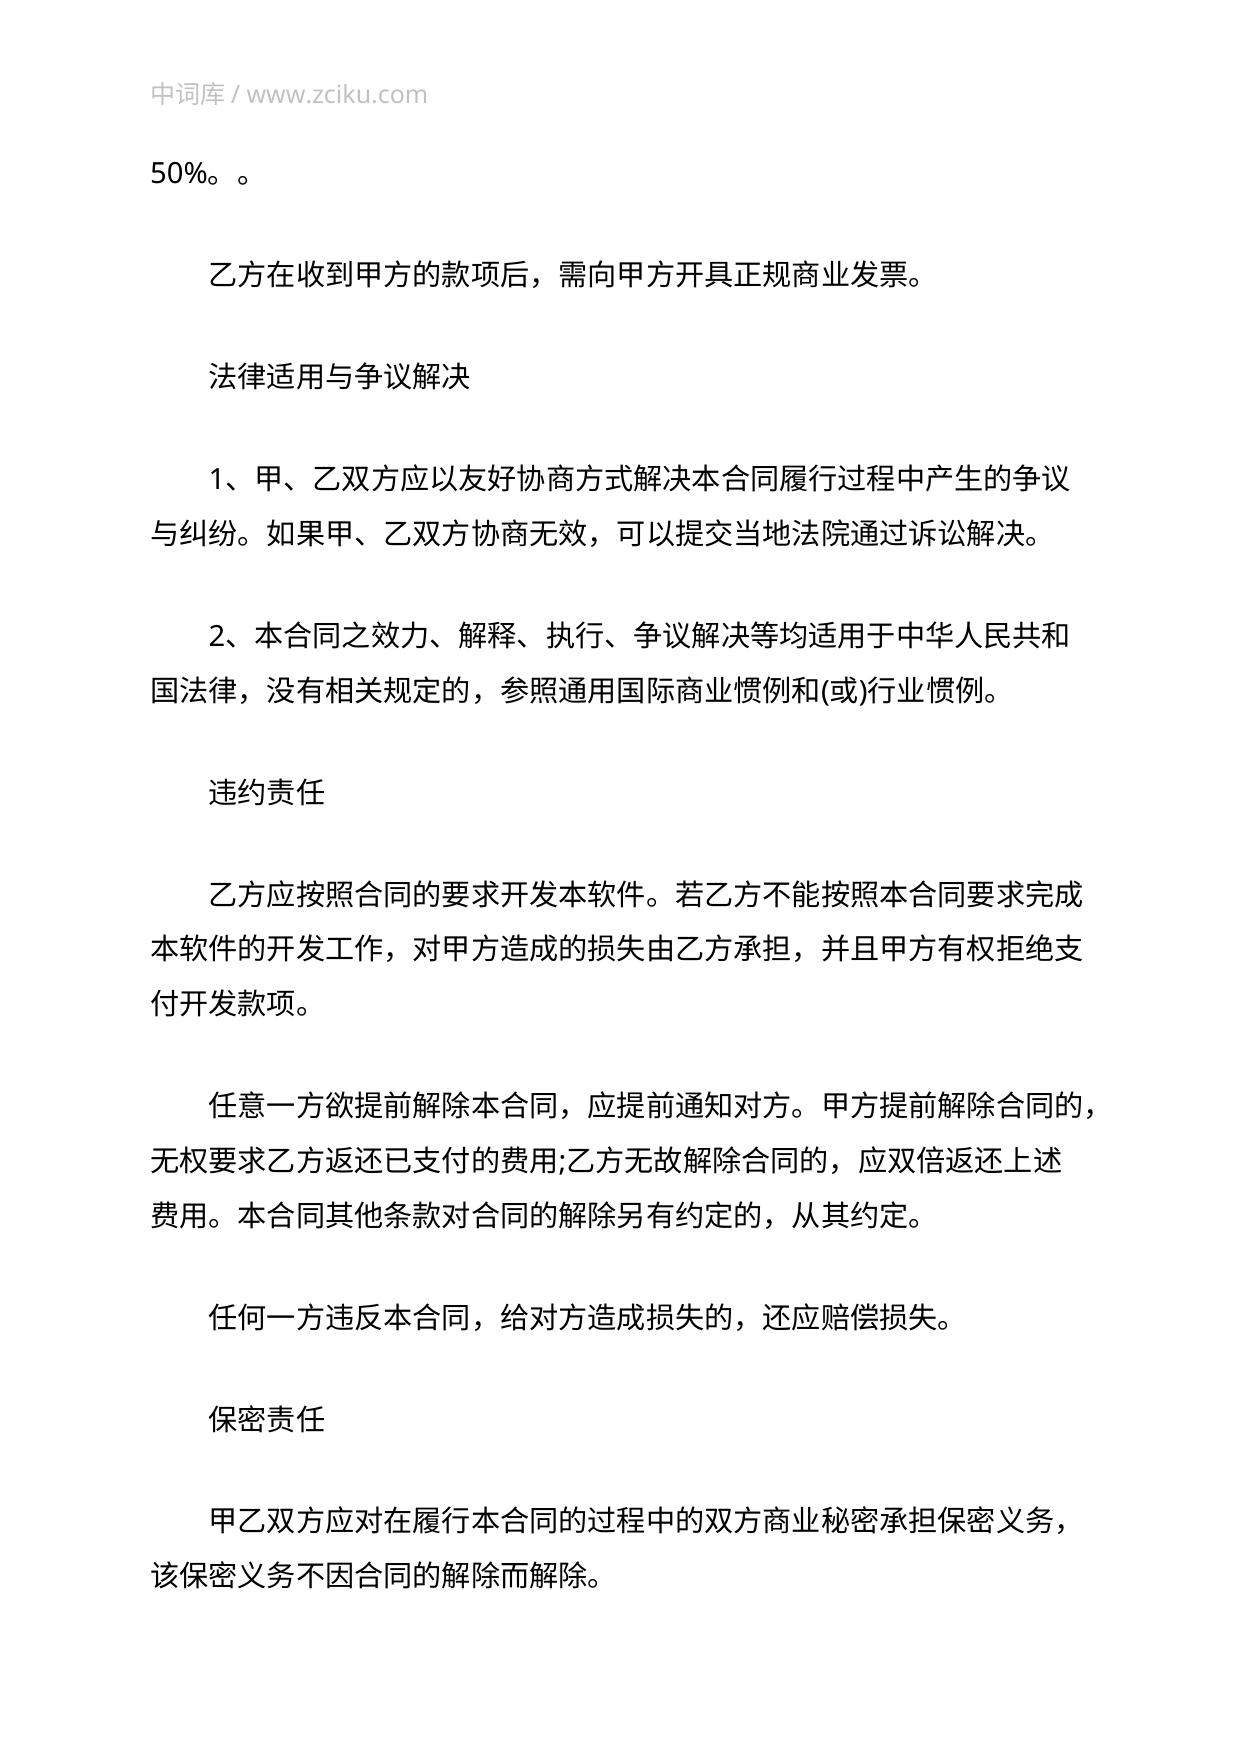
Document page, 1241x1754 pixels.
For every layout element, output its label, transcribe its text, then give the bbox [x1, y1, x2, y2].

text 任何一方违反本合同，给对方造成损失的，还应赔偿损失。 [150, 1294, 1090, 1337]
text 法律适用与争议解决 [150, 354, 1090, 396]
text 违约责任 [150, 769, 1090, 812]
text 甲乙双方应对在履行本合同的过程中的双方商业秘密承担保密义务，该保密义务不因合同的解除而解除。 [150, 1498, 1090, 1595]
text 1、甲、乙双方应以友好协商方式解决本合同履行过程中产生的争议与纠纷。如果甲、乙双方协商无效，可以提交当地法院通过诉讼解决。 [150, 456, 1090, 553]
text 乙方应按照合同的要求开发本软件。若乙方不能按照本合同要求完成本软件的开发工作，对甲方造成的损失由乙方承担，并且甲方有权拒绝支付开发款项。 [150, 871, 1090, 1023]
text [150, 150, 1090, 192]
text 2、本合同之效力、解释、执行、争议解决等均适用于中华人民共和国法律，没有相关规定的，参照通用国际商业惯例和(或)行业惯例。 [150, 612, 1090, 710]
text 任意一方欲提前解除本合同，应提前通知对方。甲方提前解除合同的，无权要求乙方返还已支付的费用;乙方无故解除合同的，应双倍返还上述费用。本合同其他条款对合同的解除另有约定的，从其约定。 [150, 1083, 1090, 1235]
text 乙方在收到甲方的款项后，需向甲方开具正规商业发票。 [150, 252, 1090, 294]
text 保密责任 [150, 1396, 1090, 1438]
